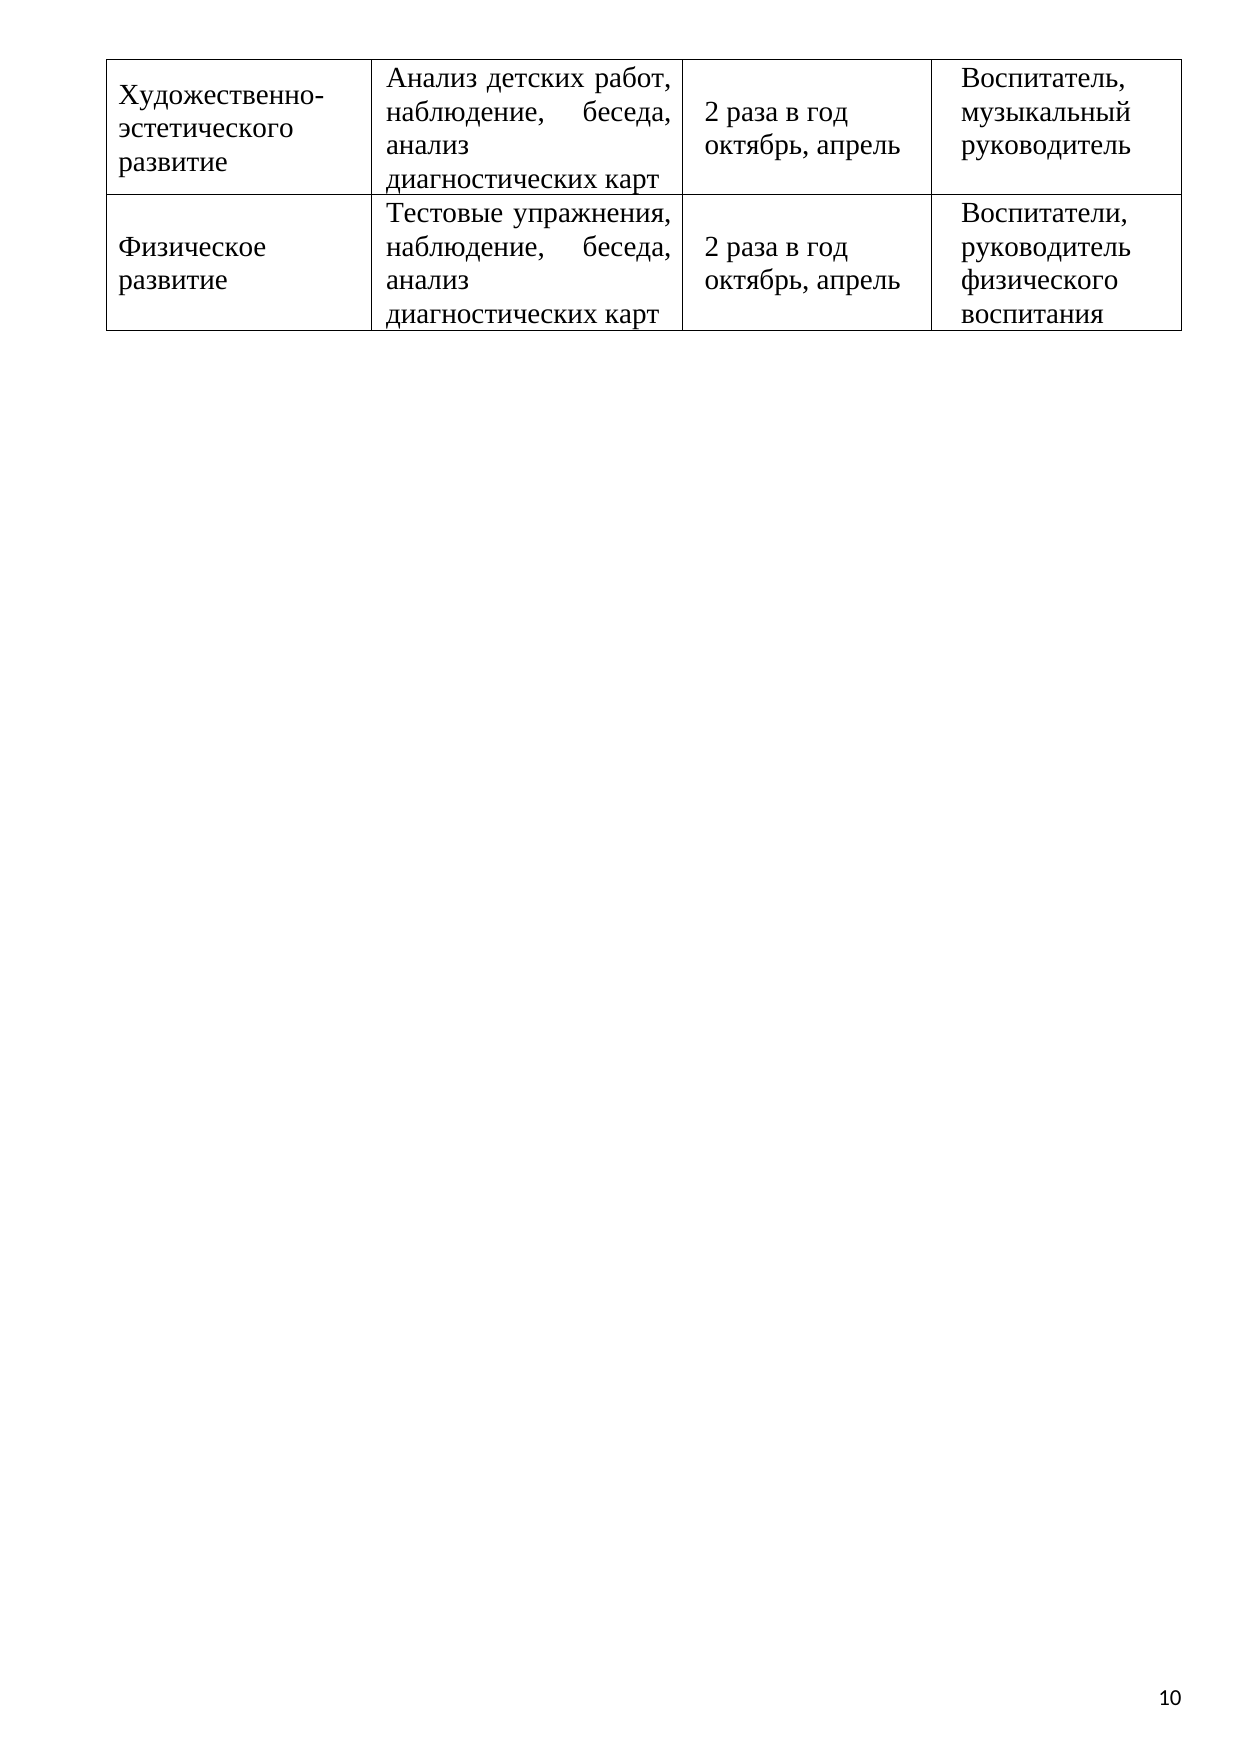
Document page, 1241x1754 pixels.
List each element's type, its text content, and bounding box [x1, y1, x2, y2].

table_cell 2 раза в год октябрь, апрель [683, 195, 931, 329]
table_cell Воспитатели, руководитель физического воспитания [932, 195, 1181, 329]
table_cell Анализ детских работ, наблюдение, беседа, анализ диагностических карт [372, 60, 682, 194]
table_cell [683, 60, 931, 194]
table_cell Тестовые упражнения, наблюдение, беседа, анализ диагностических карт [372, 195, 682, 329]
table_cell Физическое развитие [107, 195, 371, 329]
table_cell Воспитатель, музыкальный руководитель [932, 60, 1181, 194]
table_cell Художественно-эстетического развитие [107, 60, 371, 194]
